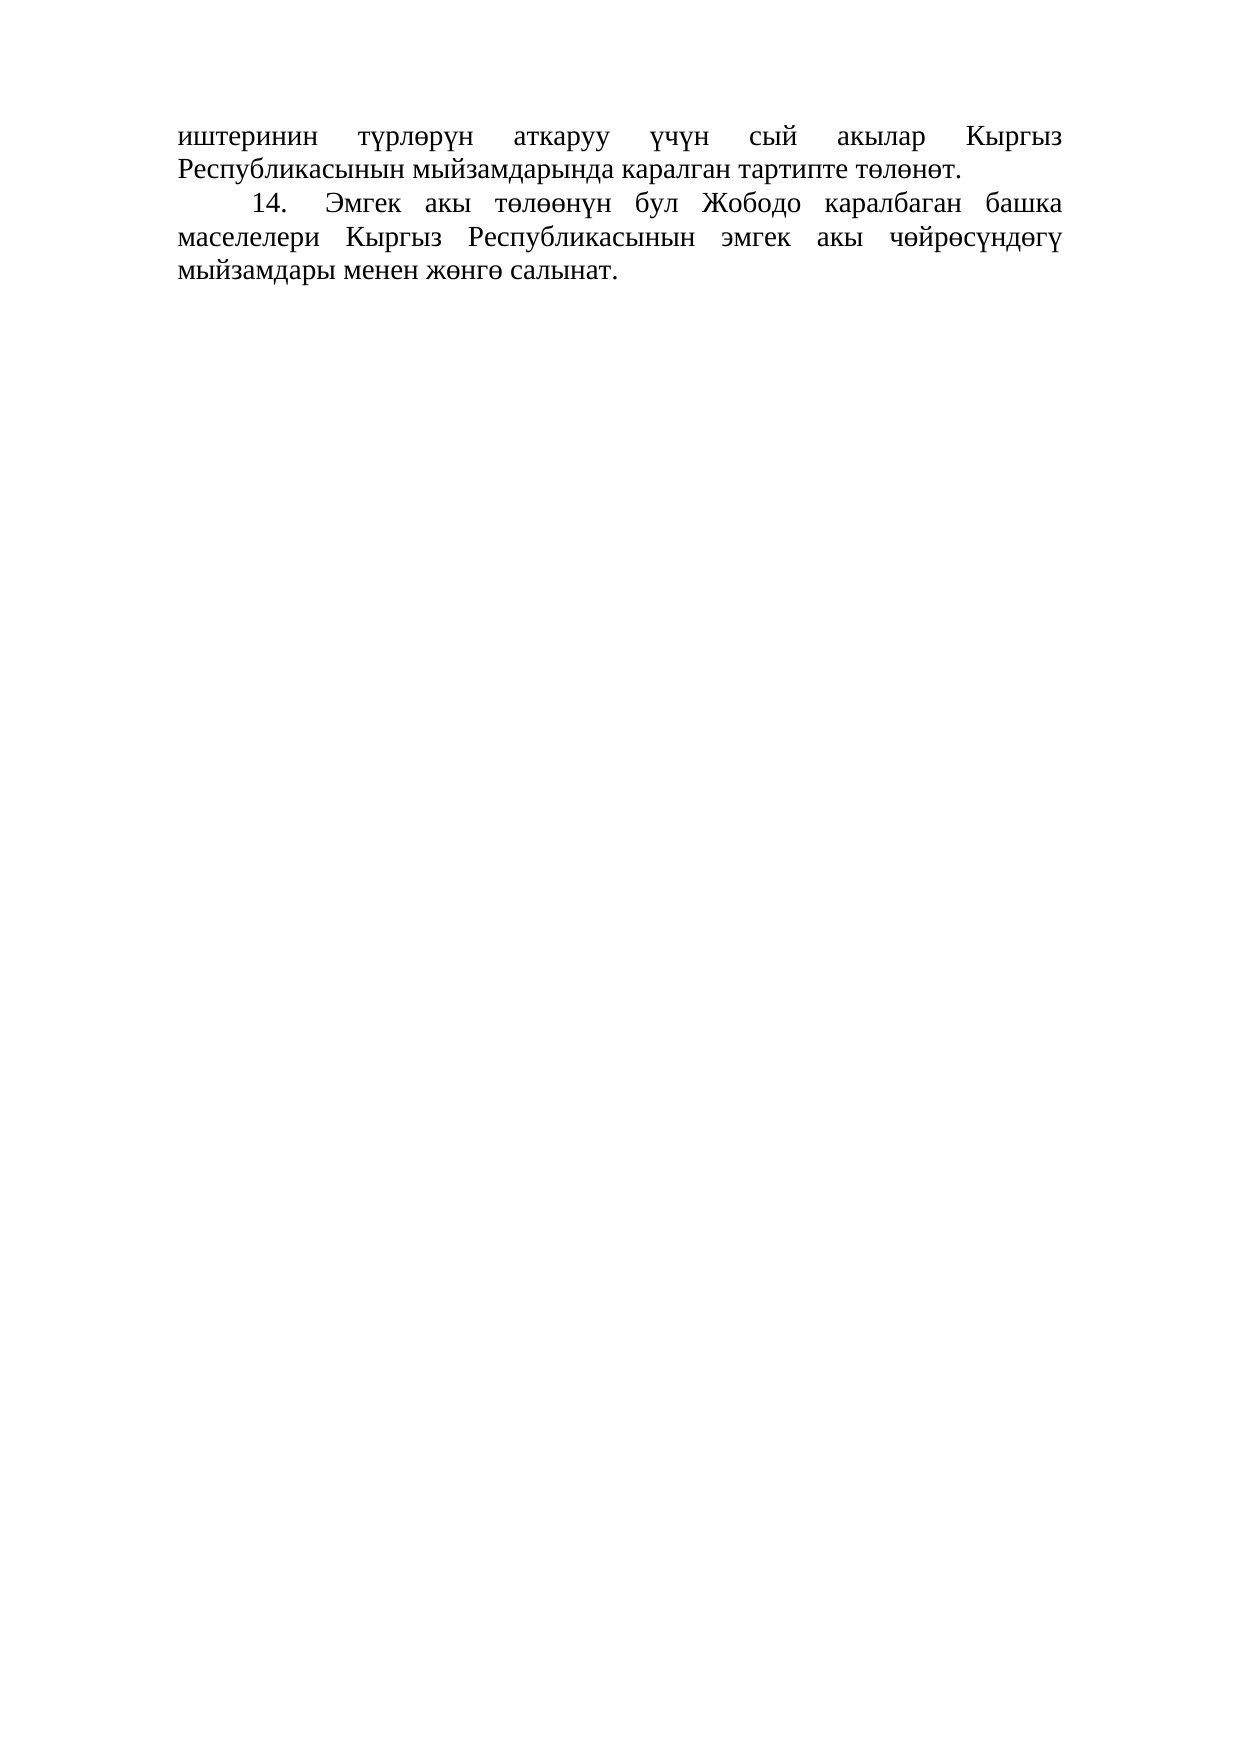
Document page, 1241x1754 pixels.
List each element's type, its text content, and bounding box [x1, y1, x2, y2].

list Эмгек акы төлөөнүн бул Жободо каралбаган башка маселелери Кыргыз Республикасынын эмгек акы чөйрөсүндөгү мыйзамдары менен жөнгө салынат. [177, 185, 1063, 286]
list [177, 118, 1063, 185]
